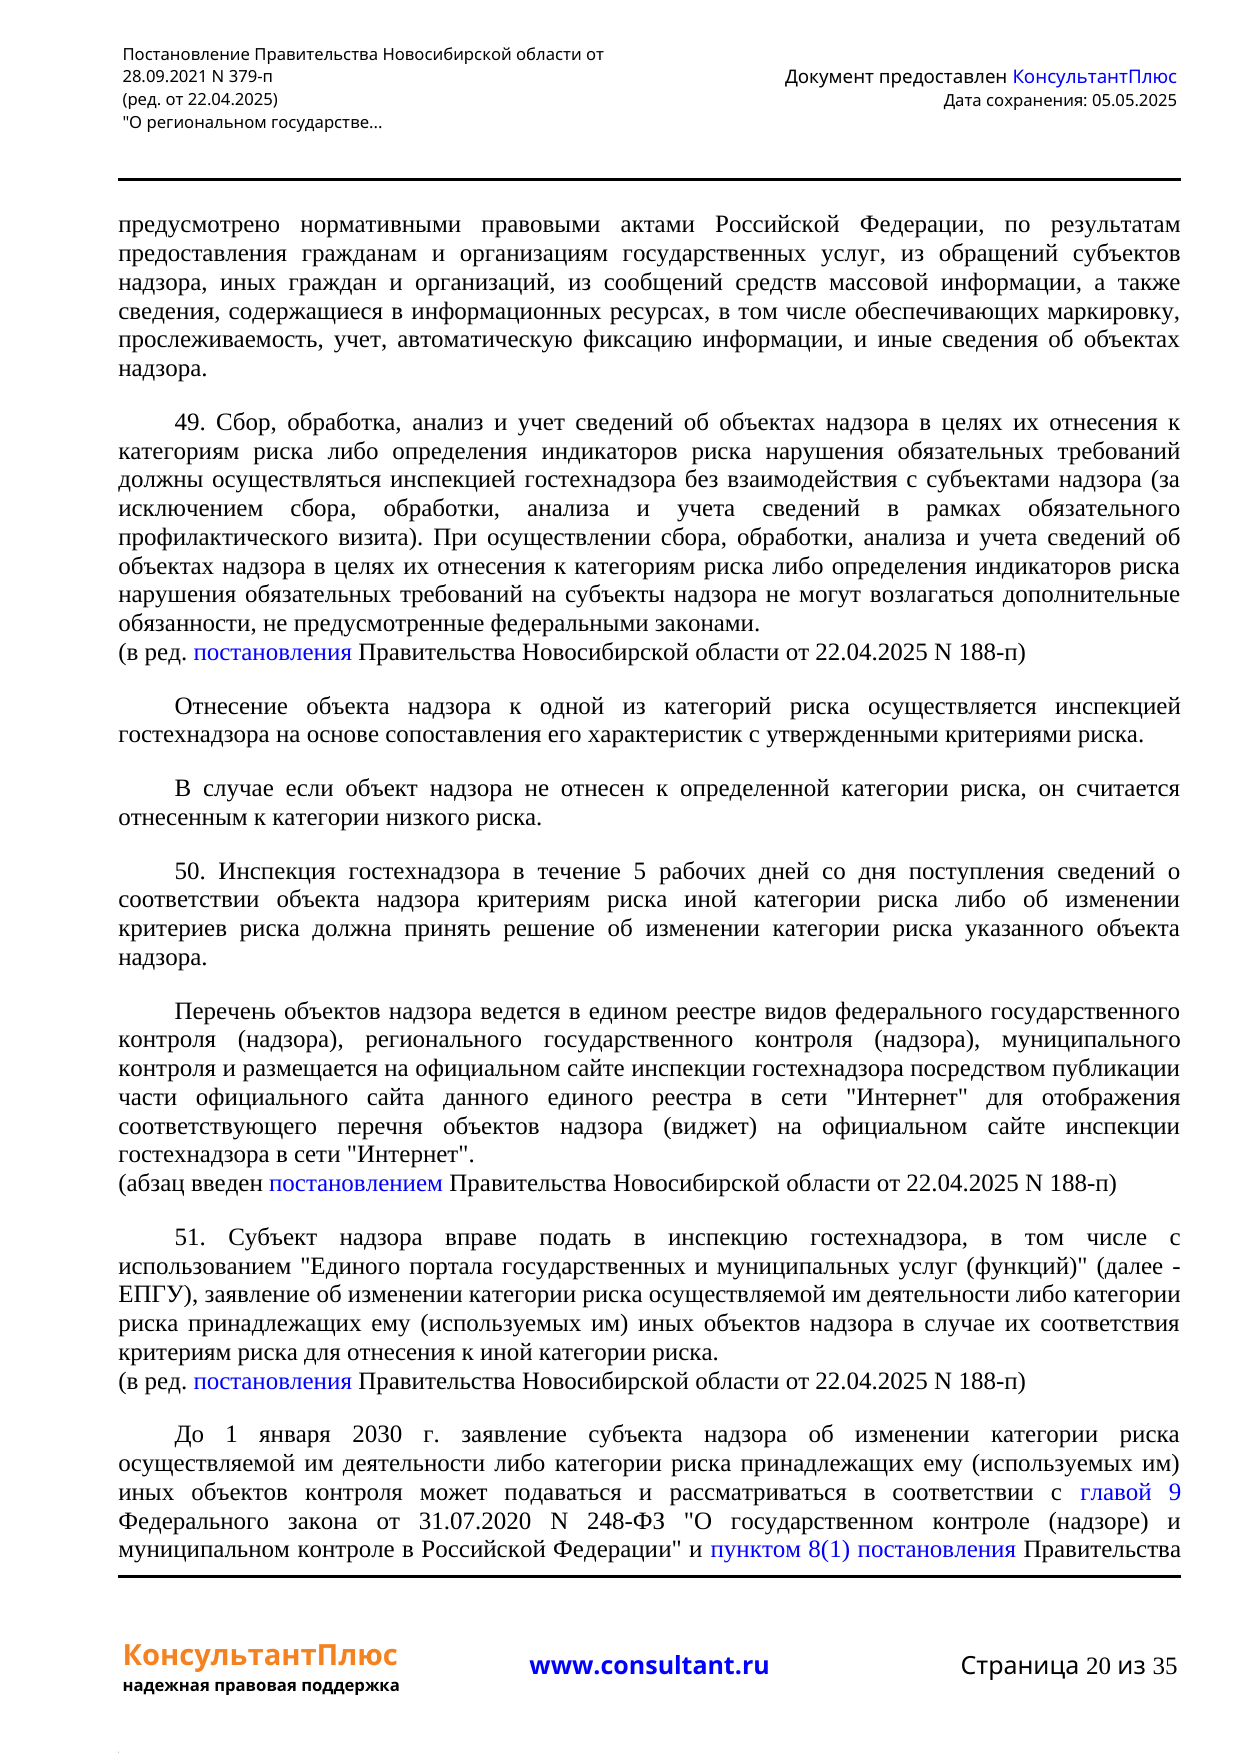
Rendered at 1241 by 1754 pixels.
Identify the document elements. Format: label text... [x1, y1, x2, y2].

text В случае если объект надзора не отнесен к определенной категории риска, он считается отнесенным к категории низкого риска. [118, 773, 1181, 831]
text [118, 209, 1181, 382]
text 51. Субъект надзора вправе подать в инспекцию гостехнадзора, в том числе с использованием "Единого портала государственных и муниципальных услуг (функций)" (далее - ЕПГУ), заявление об изменении категории риска осуществляемой им деятельности либо категории риска принадлежащих ему (используемых им) иных объектов надзора в случае их соответствия критериям риска для отнесения к иной категории риска. [118, 1222, 1181, 1366]
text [118, 1419, 1181, 1563]
text Перечень объектов надзора ведется в едином реестре видов федерального государственного контроля (надзора), регионального государственного контроля (надзора), муниципального контроля и размещается на официальном сайте инспекции гостехнадзора посредством публикации части официального сайта данного единого реестра в сети "Интернет" для отображения соответствующего перечня объектов надзора (виджет) на официальном сайте инспекции гостехнадзора в сети "Интернет". [118, 996, 1181, 1168]
text (в ред. постановления Правительства Новосибирской области от 22.04.2025 N 188-п) [118, 1366, 1181, 1394]
text 49. Сбор, обработка, анализ и учет сведений об объектах надзора в целях их отнесения к категориям риска либо определения индикаторов риска нарушения обязательных требований должны осуществляться инспекцией гостехнадзора без взаимодействия с субъектами надзора (за исключением сбора, обработки, анализа и учета сведений в рамках обязательного профилактического визита). При осуществлении сбора, обработки, анализа и учета сведений об объектах надзора в целях их отнесения к категориям риска либо определения индикаторов риска нарушения обязательных требований на субъекты надзора не могут возлагаться дополнительные обязанности, не предусмотренные федеральными законами. [118, 407, 1181, 637]
text 50. Инспекция гостехнадзора в течение 5 рабочих дней со дня поступления сведений о соответствии объекта надзора критериям риска иной категории риска либо об изменении критериев риска должна принять решение об изменении категории риска указанного объекта надзора. [118, 856, 1181, 971]
text (абзац введен постановлением Правительства Новосибирской области от 22.04.2025 N 188-п) [118, 1168, 1181, 1197]
text Отнесение объекта надзора к одной из категорий риска осуществляется инспекцией гостехнадзора на основе сопоставления его характеристик с утвержденными критериями риска. [118, 691, 1181, 748]
text (в ред. постановления Правительства Новосибирской области от 22.04.2025 N 188-п) [118, 637, 1181, 666]
